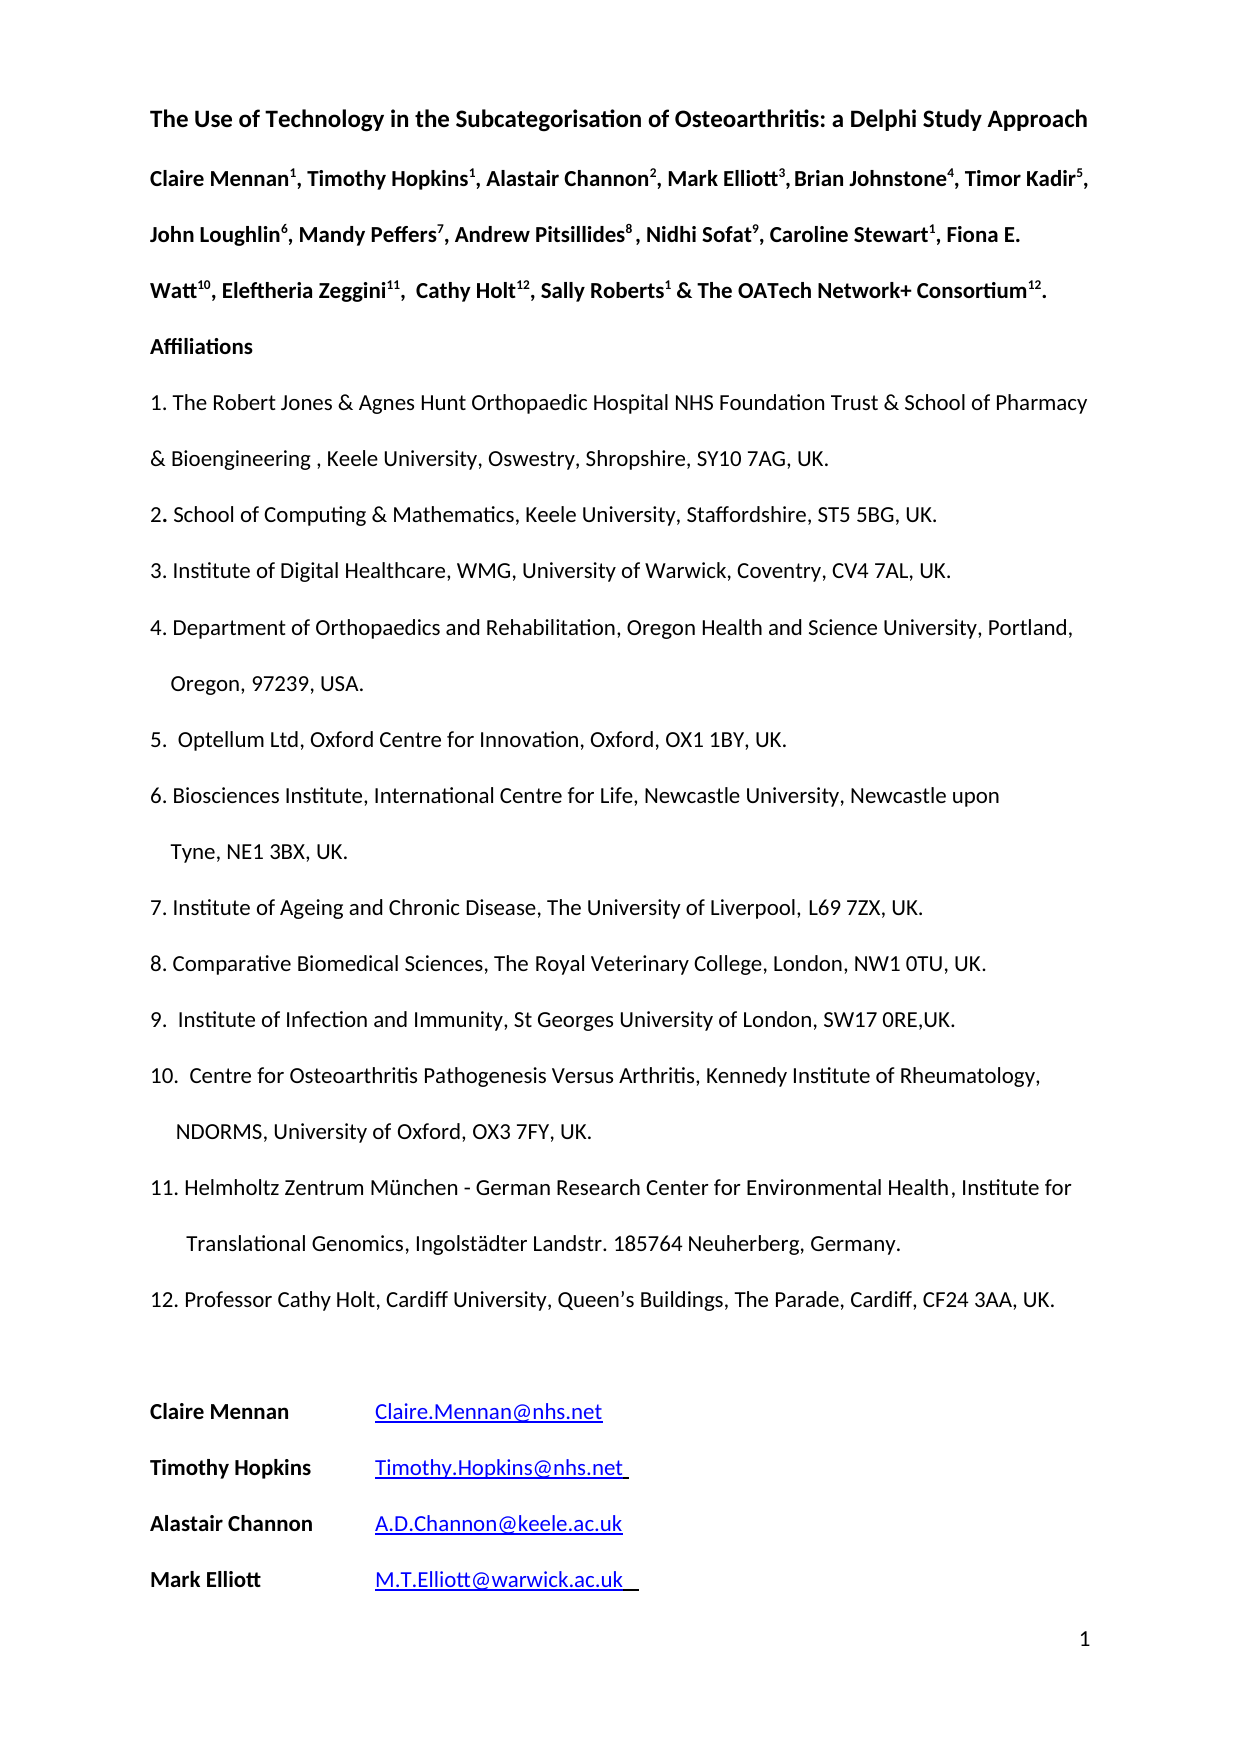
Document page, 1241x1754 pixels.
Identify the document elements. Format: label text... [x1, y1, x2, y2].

text Claire Mennan1, Timothy Hopkins1, Alastair Channon2, Mark Elliott3, Brian Johnstone4, Timor Kadir5, John Loughlin6, Mandy Peffers7, Andrew Pitsillides8 , Nidhi Sofat9, Caroline Stewart1, Fiona E. Watt10, Eleftheria Zeggini11, Cathy Holt12, Sally Roberts1 & The OATech Network+ Consortium12. [150, 164, 1090, 304]
text 3. Institute of Digital Healthcare, WMG, University of Warwick, Coventry, CV4 7AL, UK. 4. Department of Orthopaedics and Rehabilitation, Oregon Health and Science University, Portland, Oregon, 97239, USA. 5. Optellum Ltd, Oxford Centre for Innovation, Oxford, OX1 1BY, UK. 6. Biosciences Institute, International Centre for Life, Newcastle University, Newcastle upon Tyne, NE1 3BX, UK. 7. Institute of Ageing and Chronic Disease, The University of Liverpool, L69 7ZX, UK. 8. Comparative Biomedical Sciences, The Royal Veterinary College, London, NW1 0TU, UK. 9. Institute of Infection and Immunity, St Georges University of London, SW17 0RE,UK. 10. Centre for Osteoarthritis Pathogenesis Versus Arthritis, Kennedy Institute of Rheumatology, NDORMS, University of Oxford, OX3 7FY, UK. 11. Helmholtz Zentrum München - German Research Center for Environmental Health, Institute for Translational Genomics, Ingolstädter Landstr. 185764 Neuherberg, Germany. [150, 557, 1090, 1257]
text The Use of Technology in the Subcategorisation of Osteoarthritis: a Delphi Study Approach [150, 103, 1090, 134]
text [150, 1397, 1090, 1593]
text Affiliations 1. The Robert Jones & Agnes Hunt Orthopaedic Hospital NHS Foundation Trust & School of Pharmacy & Bioengineering , Keele University, Oswestry, Shropshire, SY10 7AG, UK. 2. School of Computing & Mathematics, Keele University, Staffordshire, ST5 5BG, UK. [150, 332, 1090, 529]
text 12. Professor Cathy Holt, Cardiff University, Queen’s Buildings, The Parade, Cardiff, CF24 3AA, UK. [150, 1285, 1090, 1369]
